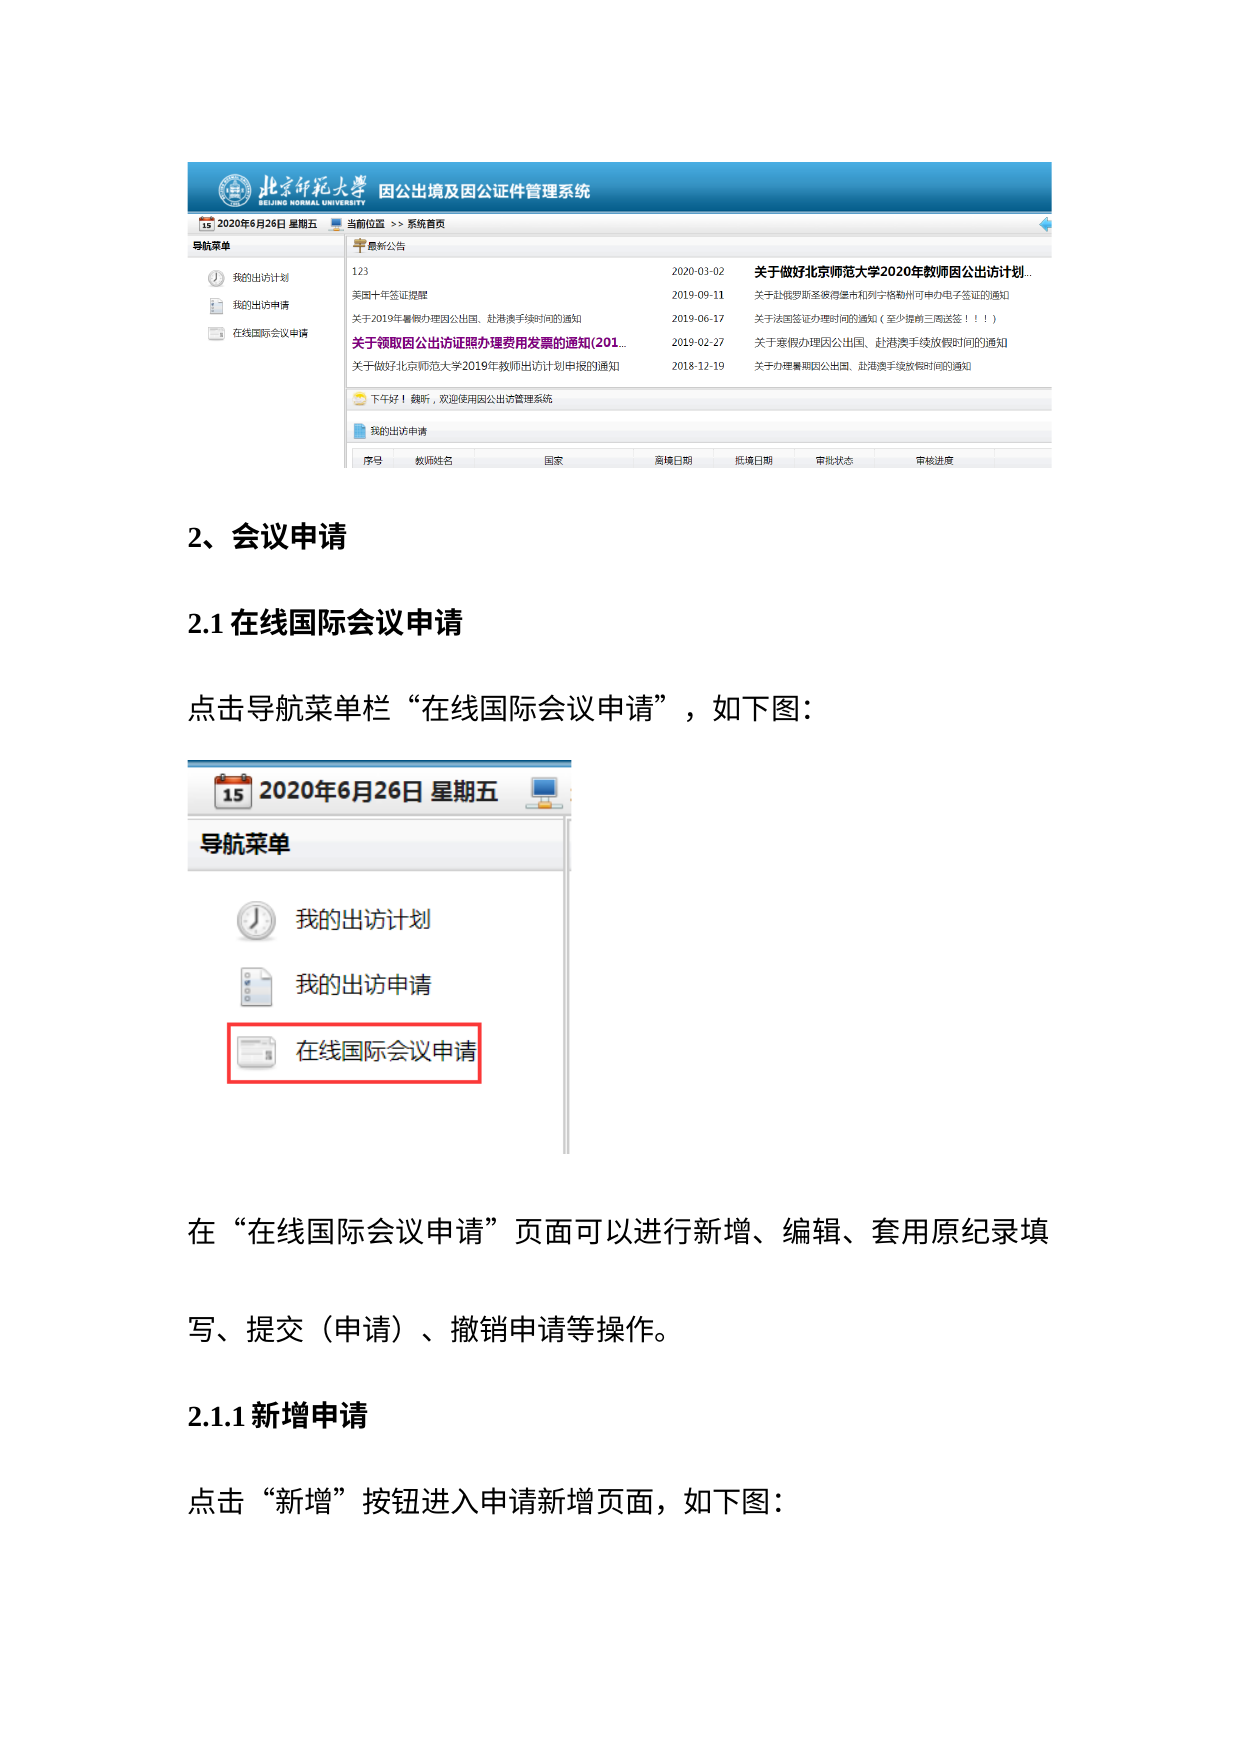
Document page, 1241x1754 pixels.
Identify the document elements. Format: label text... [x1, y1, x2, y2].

text 2.1在线国际会议申请 [187, 588, 1053, 653]
picture [187, 162, 1052, 206]
text 点击导航菜单栏“在线国际会议申请”，如下图： [187, 674, 1053, 739]
text 2、会议申请 [187, 502, 1053, 567]
text 2.1.1新增申请 [187, 1381, 1053, 1446]
picture [187, 760, 572, 1154]
text 点击“新增”按钮进入申请新增页面，如下图： [187, 1467, 1053, 1532]
picture [187, 211, 1052, 468]
text 在“在线国际会议申请”页面可以进行新增、编辑、套用原纪录填写、提交（申请）、撤销申请等操作。 [187, 1198, 1053, 1360]
